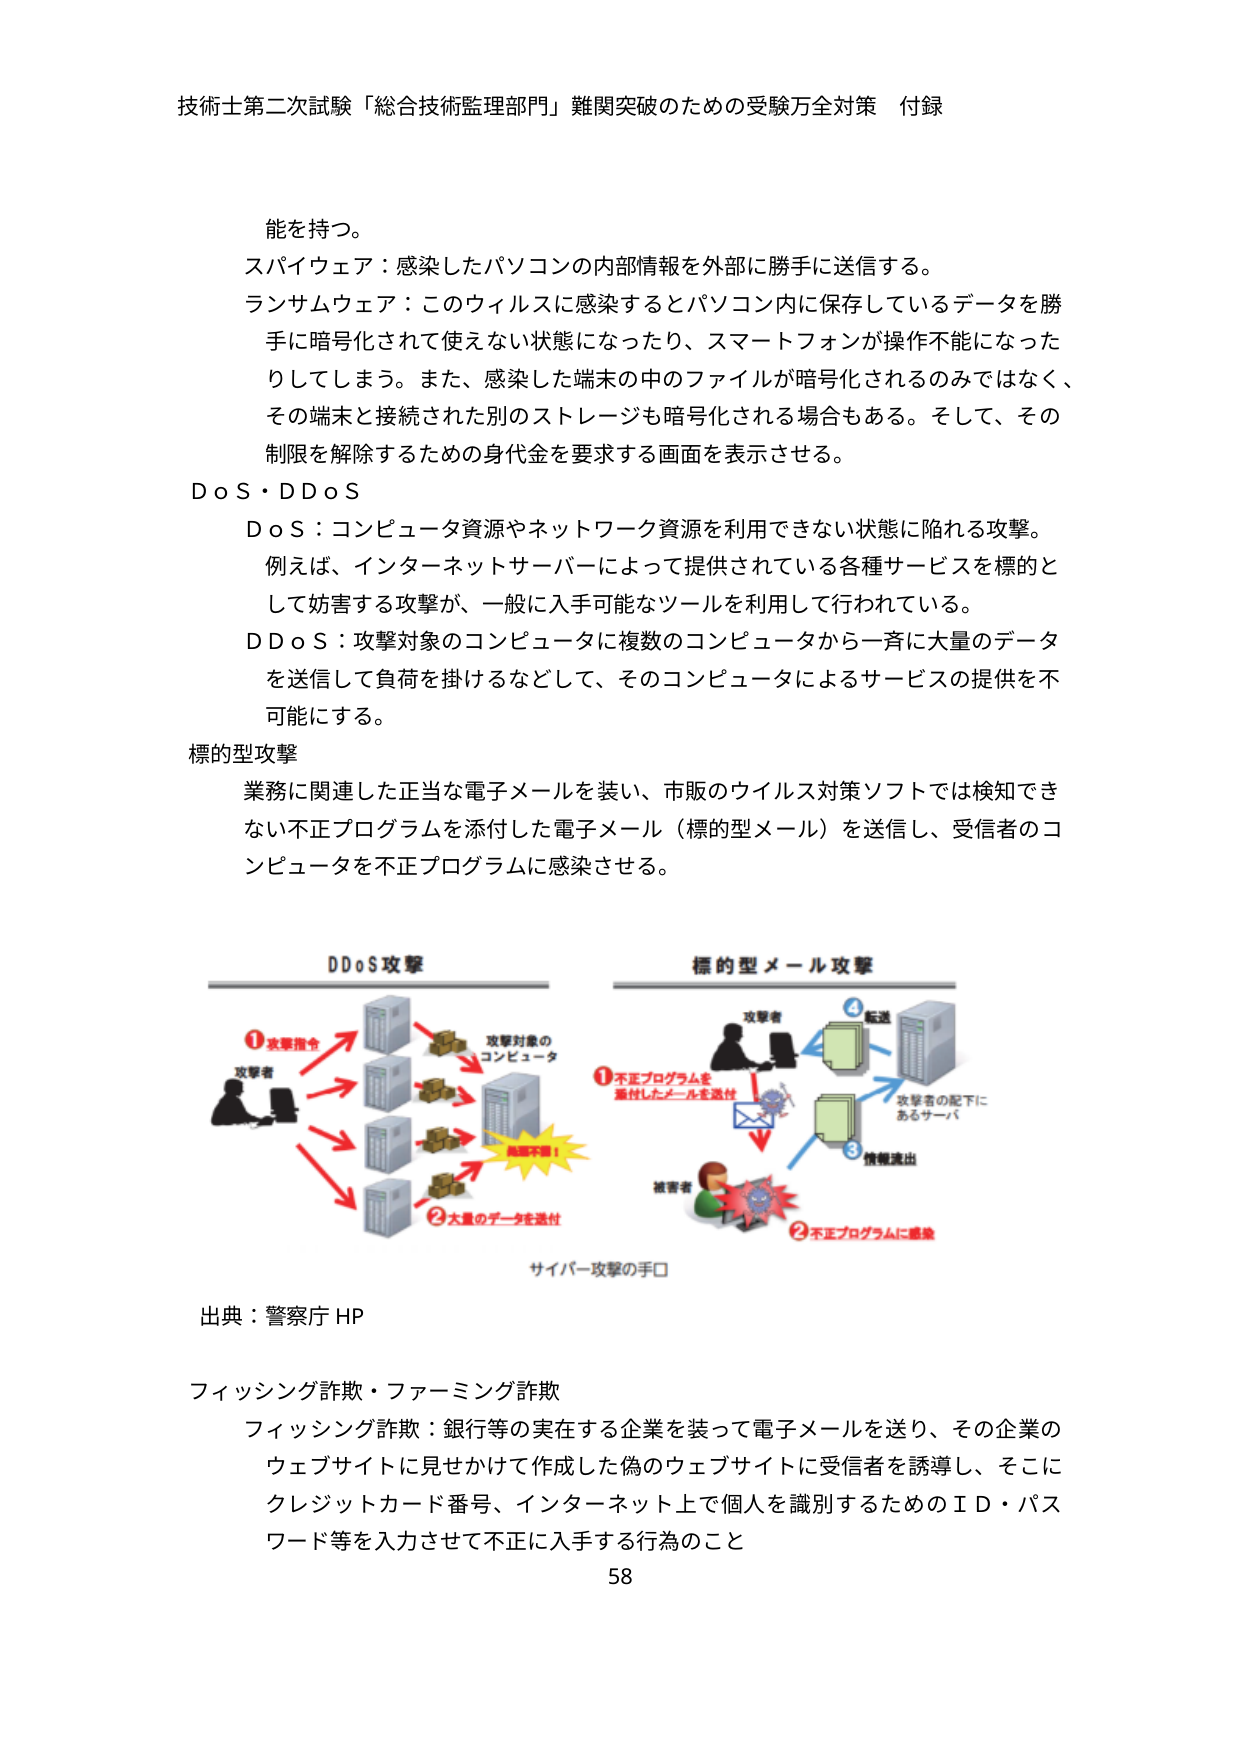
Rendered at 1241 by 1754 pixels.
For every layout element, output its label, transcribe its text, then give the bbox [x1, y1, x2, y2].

text 標的型攻撃 [177, 734, 1063, 771]
text 業務に関連した正当な電子メールを装い、市販のウイルス対策ソフトでは検知できない不正プログラムを添付した電子メール（標的型メール）を送信し、受信者のコンピュータを不正プログラムに感染させる。 [177, 771, 1063, 884]
text ＤｏＳ・ＤＤｏＳ [177, 471, 1063, 509]
text 例えば、インターネットサーバーによって提供されている各種サービスを標的として妨害する攻撃が、一般に入手可能なツールを利用して行われている。 [265, 546, 1063, 621]
text 出典：警察庁HP [177, 1296, 1063, 1334]
text スパイウェア：感染したパソコンの内部情報を外部に勝手に送信する。 [243, 246, 1063, 284]
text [243, 209, 1063, 246]
text ＤｏＳ：コンピュータ資源やネットワーク資源を利用できない状態に陥れる攻撃。 [177, 509, 1063, 546]
text ランサムウェア：このウィルスに感染するとパソコン内に保存しているデータを勝手に暗号化されて使えない状態になったり、スマートフォンが操作不能になったりしてしまう。また、感染した端末の中のファイルが暗号化されるのみではなく、その端末と接続された別のストレージも暗号化される場合もある。そして、その制限を解除するための身代金を要求する画面を表示させる。 [243, 284, 1063, 471]
text ＤＤｏＳ：攻撃対象のコンピュータに複数のコンピュータから一斉に大量のデータを送信して負荷を掛けるなどして、そのコンピュータによるサービスの提供を不可能にする。 [243, 621, 1063, 734]
picture [199, 931, 1004, 1287]
text フィッシング詐欺・ファーミング詐欺 [177, 1371, 1063, 1409]
text フィッシング詐欺：銀行等の実在する企業を装って電子メールを送り、その企業のウェブサイトに見せかけて作成した偽のウェブサイトに受信者を誘導し、そこにクレジットカード番号、インターネット上で個人を識別するためのＩＤ・パスワード等を入力させて不正に入手する行為のこと [177, 1409, 1063, 1559]
